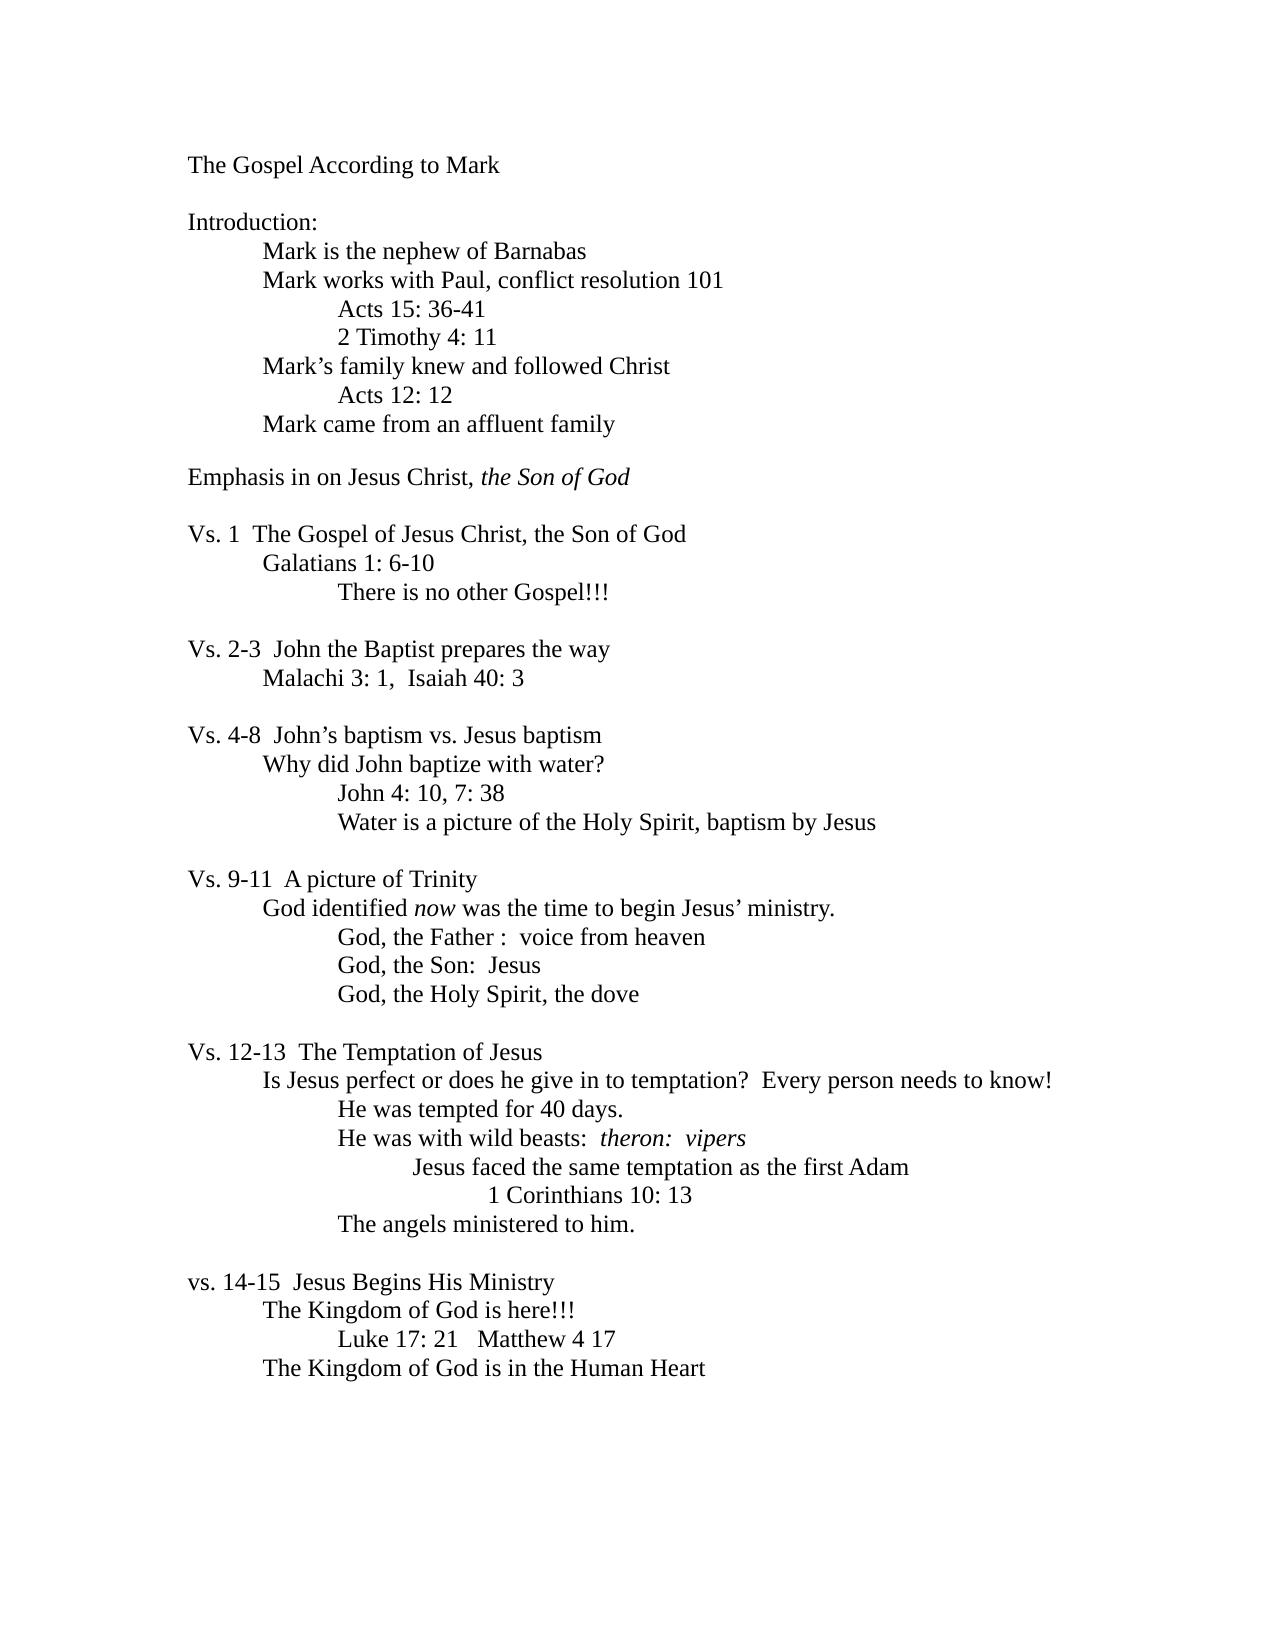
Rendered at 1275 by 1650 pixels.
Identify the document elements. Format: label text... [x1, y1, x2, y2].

text Mark is the nephew of Barnabas [187, 236, 1087, 265]
text Emphasis in on Jesus Christ, the Son of God [187, 462, 1087, 490]
text vs. 14-15 Jesus Begins His Ministry [187, 1267, 1087, 1295]
text Luke 17: 21 Matthew 4 17 [187, 1324, 1087, 1353]
text God identified now was the time to begin Jesus’ ministry. [187, 893, 1087, 922]
text Mark came from an affluent family [187, 409, 1087, 437]
text Vs. 4-8 John’s baptism vs. Jesus baptism [187, 720, 1087, 749]
text Vs. 12-13 The Temptation of Jesus [187, 1037, 1087, 1065]
text God, the Holy Spirit, the dove [187, 979, 1087, 1008]
text Galatians 1: 6-10 [187, 548, 1087, 577]
text The angels ministered to him. [187, 1209, 1087, 1238]
text God, the Son: Jesus [187, 950, 1087, 979]
text The Kingdom of God is here!!! [187, 1295, 1087, 1324]
text The Kingdom of God is in the Human Heart [187, 1353, 1087, 1382]
text Acts 12: 12 [187, 380, 1087, 409]
text Mark’s family knew and followed Christ [187, 351, 1087, 380]
text The Gospel According to Mark [187, 150, 1087, 179]
text Mark works with Paul, conflict resolution 101 [187, 265, 1087, 294]
text Introduction: [187, 207, 1087, 236]
text Vs. 9-11 A picture of Trinity [187, 864, 1087, 893]
text Vs. 1 The Gospel of Jesus Christ, the Son of God [187, 519, 1087, 548]
text Water is a picture of the Holy Spirit, baptism by Jesus [187, 807, 1087, 835]
text 2 Timothy 4: 11 [187, 322, 1087, 351]
text John 4: 10, 7: 38 [187, 778, 1087, 807]
text There is no other Gospel!!! [187, 577, 1087, 605]
text Is Jesus perfect or does he give in to temptation? Every person needs to know! [187, 1065, 1087, 1094]
text Acts 15: 36-41 [187, 294, 1087, 322]
text Malachi 3: 1, Isaiah 40: 3 [187, 663, 1087, 692]
text He was tempted for 40 days. [187, 1094, 1087, 1123]
text 1 Corinthians 10: 13 [187, 1180, 1087, 1209]
text Why did John baptize with water? [187, 749, 1087, 778]
text God, the Father : voice from heaven [187, 922, 1087, 950]
text Vs. 2-3 John the Baptist prepares the way [187, 634, 1087, 663]
text He was with wild beasts: theron: vipers [187, 1123, 1087, 1152]
text Jesus faced the same temptation as the first Adam [187, 1152, 1087, 1180]
